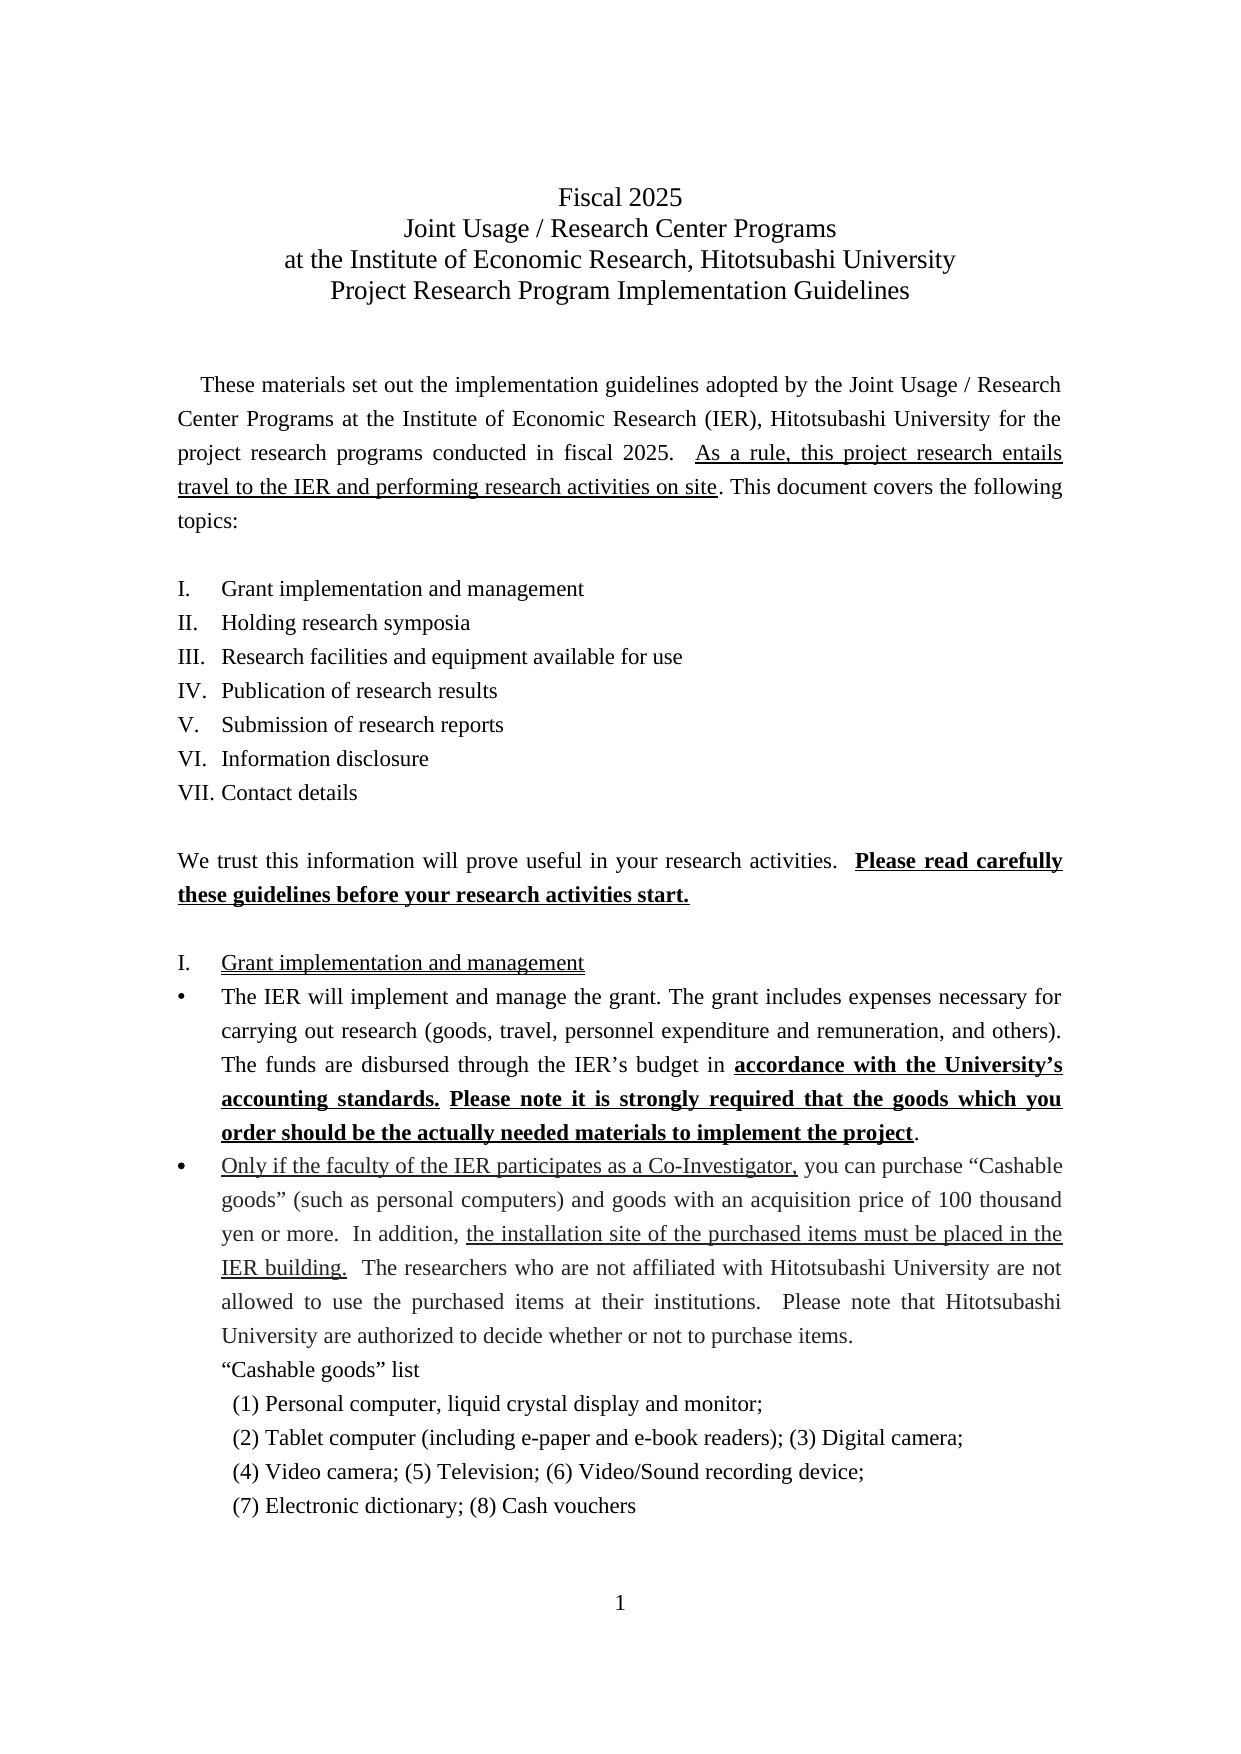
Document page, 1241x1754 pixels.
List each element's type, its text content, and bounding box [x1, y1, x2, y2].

list Grant implementation and management [177, 571, 1063, 605]
list Submission of research reports [177, 707, 1063, 741]
text (2) Tablet computer (including e-paper and e-book readers); (3) Digital camera; [221, 1420, 1063, 1454]
text We trust this information will prove useful in your research activities. Please read carefully these guidelines before your research activities start. [177, 843, 1063, 911]
list Grant implementation and management [177, 945, 1063, 979]
subtitle Fiscal 2025 [177, 181, 1063, 212]
list Publication of research results [177, 673, 1063, 707]
subtitle Joint Usage / Research Center Programs [177, 212, 1063, 243]
subtitle at the Institute of Economic Research, Hitotsubashi University [177, 243, 1063, 274]
list Only if the faculty of the IER participates as a Co-Investigator, you can purchase “Cashable goods” (such as personal computers) and goods with an acquisition price of 100 thousand yen or more. In addition, the installation site of the purchased items must be placed in the IER building. The researchers who are not affiliated with Hitotsubashi University are not allowed to use the purchased items at their institutions. Please note that Hitotsubashi University are authorized to decide whether or not to purchase items. “Cashable goods” list (1) Personal computer, liquid crystal display and monitor; [177, 1149, 1063, 1420]
list Contact details [177, 775, 1063, 809]
list The IER will implement and manage the grant. The grant includes expenses necessary for carrying out research (goods, travel, personnel expenditure and remuneration, and others). The funds are disbursed through the IER’s budget in accordance with the University’s accounting standards. Please note it is strongly required that the goods which you order should be the actually needed materials to implement the project. [177, 979, 1063, 1149]
text These materials set out the implementation guidelines adopted by the Joint Usage / Research Center Programs at the Institute of Economic Research (IER), Hitotsubashi University for the project research programs conducted in fiscal 2025. As a rule, this project research entails travel to the IER and performing research activities on site. This document covers the following topics: [177, 368, 1063, 537]
list Information disclosure [177, 741, 1063, 775]
text Project Research Program Implementation Guidelines [177, 274, 1063, 305]
list Research facilities and equipment available for use [177, 639, 1063, 673]
list Holding research symposia [177, 605, 1063, 639]
text (4) Video camera; (5) Television; (6) Video/Sound recording device; (7) Electronic dictionary; (8) Cash vouchers [221, 1454, 1063, 1522]
